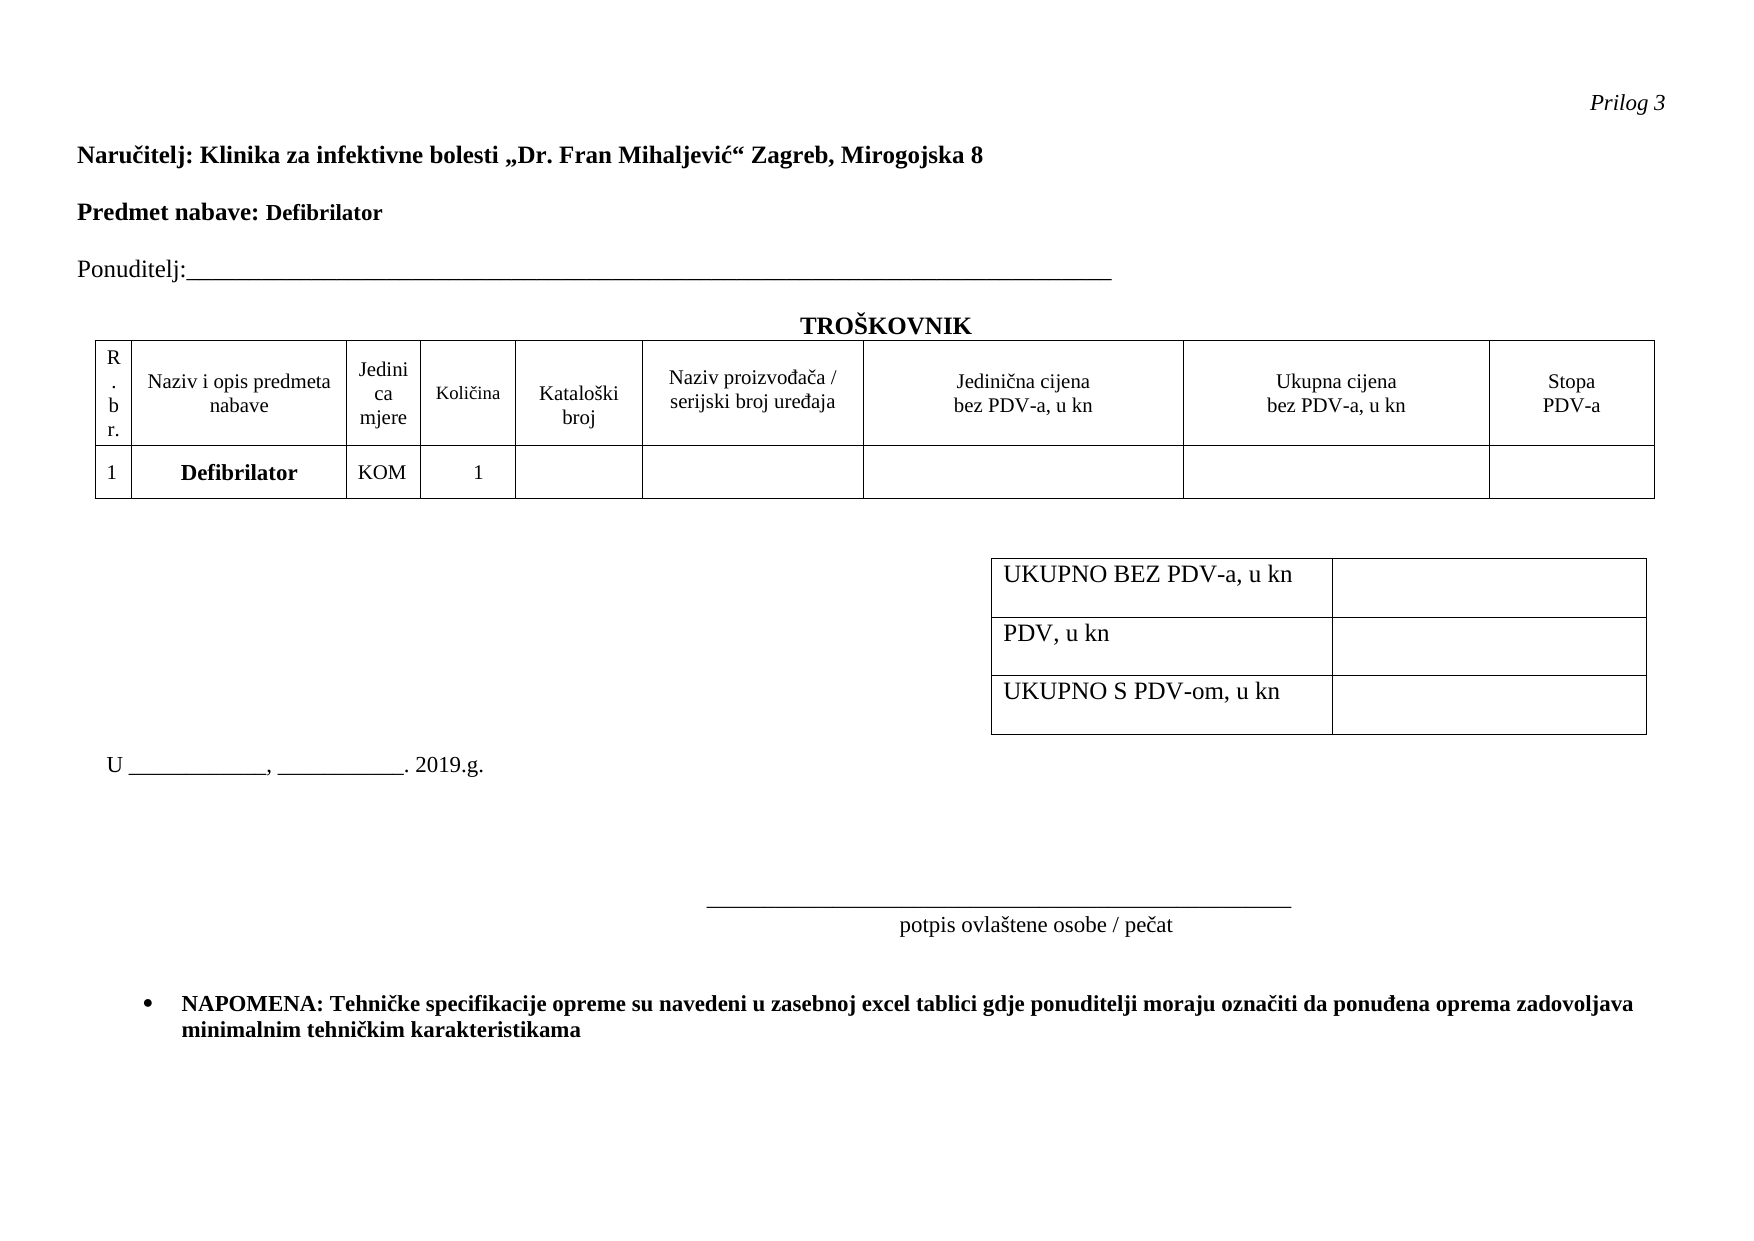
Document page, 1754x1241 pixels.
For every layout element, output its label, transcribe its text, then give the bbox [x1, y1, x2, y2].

table_header Količina [421, 341, 515, 445]
table_header Ukupna cijena bez PDV-a, u kn [1184, 341, 1489, 445]
table_cell 1 [421, 446, 515, 498]
table_cell [643, 446, 863, 498]
table_cell Defibrilator [132, 446, 346, 498]
text Prilog 3 [106, 89, 1665, 115]
table_cell UKUPNO S PDV-om, u kn [992, 676, 1332, 734]
list NAPOMENA: Tehničke specifikacije opreme su navedeni u zasebnoj excel tablici gdje ponuditelji moraju označiti da ponuđena oprema zadovoljava minimalnim tehničkim karakteristikama [144, 990, 1665, 1043]
text potpis ovlaštene osobe / pečat [106, 911, 1665, 937]
table_cell [864, 446, 1183, 498]
table_header Jedinična cijena bez PDV-a, u kn [864, 341, 1183, 445]
table_cell [1184, 446, 1489, 498]
table_cell [1490, 446, 1654, 498]
table_header R.br. [96, 341, 131, 445]
text U ____________, ___________. 2019.g. [106, 751, 1665, 777]
table_header Stopa PDV-a [1490, 341, 1654, 445]
table_header Jedinica mjere [347, 341, 420, 445]
table_cell KOM [347, 446, 420, 498]
table_header [1333, 559, 1646, 617]
table_header Naziv i opis predmeta nabave [132, 341, 346, 445]
table_cell [516, 446, 642, 498]
table_cell [1333, 676, 1646, 734]
text Predmet nabave: Defibrilator [77, 197, 1665, 226]
text TROŠKOVNIK [106, 311, 1665, 340]
text Naručitelj: Klinika za infektivne bolesti „Dr. Fran Mihaljević“ Zagreb, Mirogojska 8 [77, 140, 1665, 168]
table_header Kataloški broj [516, 341, 642, 445]
table_cell 1 [96, 446, 131, 498]
text ___________________________________________________ [106, 884, 1665, 911]
table_cell [1333, 618, 1646, 675]
table_header Naziv proizvođača / serijski broj uređaja [643, 341, 863, 445]
text Ponuditelj:__________________________________________________________________________ [77, 254, 1665, 283]
table_cell PDV, u kn [992, 618, 1332, 675]
table_header UKUPNO BEZ PDV-a, u kn [992, 559, 1332, 617]
